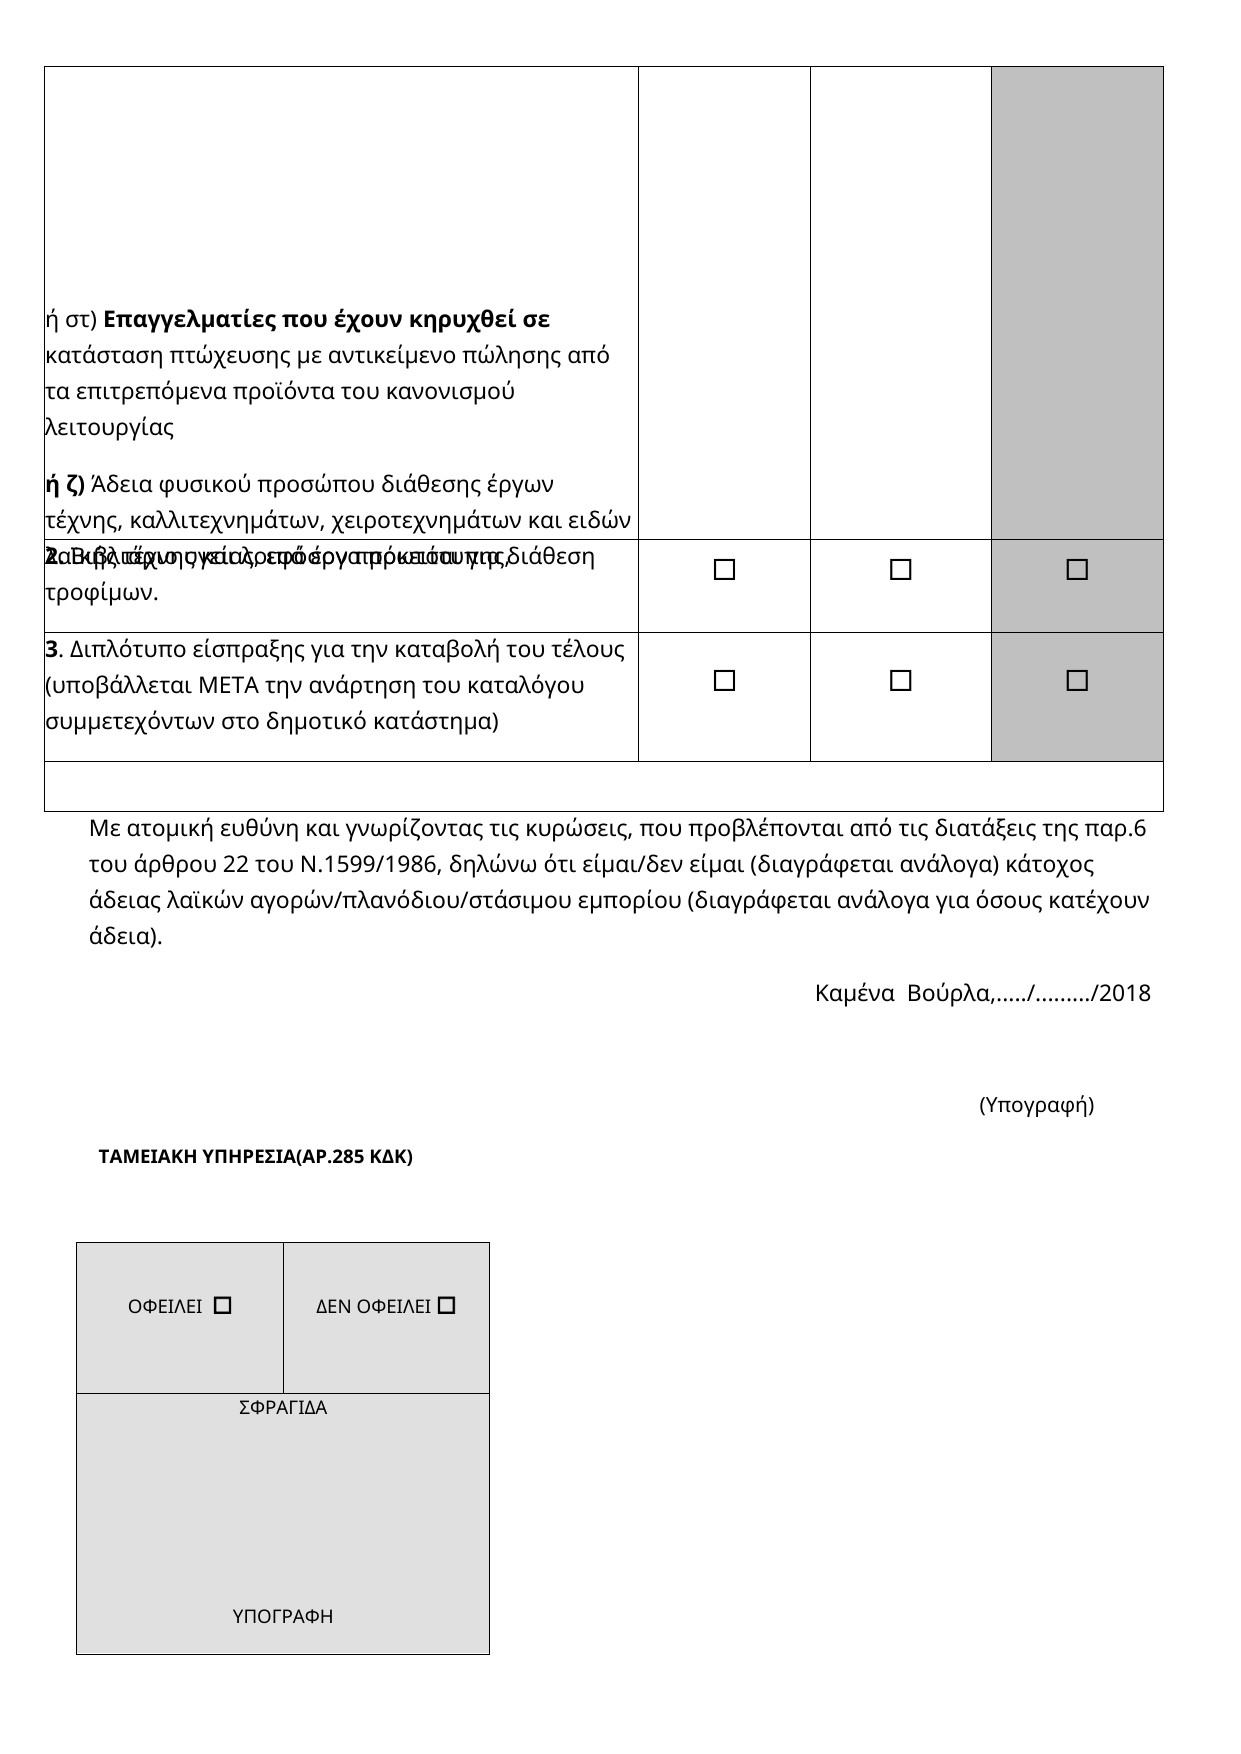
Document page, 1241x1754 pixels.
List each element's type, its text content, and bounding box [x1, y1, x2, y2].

table_cell 3. Διπλότυπο είσπραξης για την καταβολή του τέλους (υποβάλλεται ΜΕΤΑ την ανάρτηση του καταλόγου συμμετεχόντων στο δημοτικό κατάστημα) [45, 633, 638, 761]
table_cell 2. Βιβλιάριο υγείας, εφόσον πρόκειται για διάθεση τροφίμων. [45, 540, 638, 632]
table_cell ΣΦΡΑΓΙΔΑ ΥΠΟΓΡΑΦΗ [77, 1394, 489, 1653]
table_cell [992, 67, 1163, 539]
table_cell [639, 633, 810, 761]
text Καμένα Βούρλα,...../........./2018 [89, 977, 1152, 1008]
table_cell [811, 67, 991, 539]
table_header ΔΕΝ ΟΦΕΙΛΕΙ [284, 1243, 489, 1393]
text Με ατομική ευθύνη και γνωρίζοντας τις κυρώσεις, που προβλέπονται από τις διατάξεις της παρ.6 του άρθρου 22 του Ν.1599/1986, δηλώνω ότι είμαι/δεν είμαι (διαγράφεται ανάλογα) κάτοχος άδειας λαϊκών αγορών/πλανόδιου/στάσιμου εμπορίου (διαγράφεται ανάλογα για όσους κατέχουν άδεια). [89, 812, 1152, 951]
table_cell [811, 633, 991, 761]
table_header ΟΦΕΙΛΕΙ [77, 1243, 283, 1393]
table_cell [992, 540, 1163, 632]
text ΤΑΜΕΙΑΚΗ ΥΠΗΡΕΣΙΑ(ΑΡ.285 ΚΔΚ) [89, 1144, 1152, 1169]
table_cell [992, 633, 1163, 761]
table_cell [45, 762, 1163, 811]
table_cell [811, 540, 991, 632]
table_cell [639, 67, 810, 539]
text (Υπογραφή) [679, 1090, 1152, 1119]
table_cell [639, 540, 810, 632]
